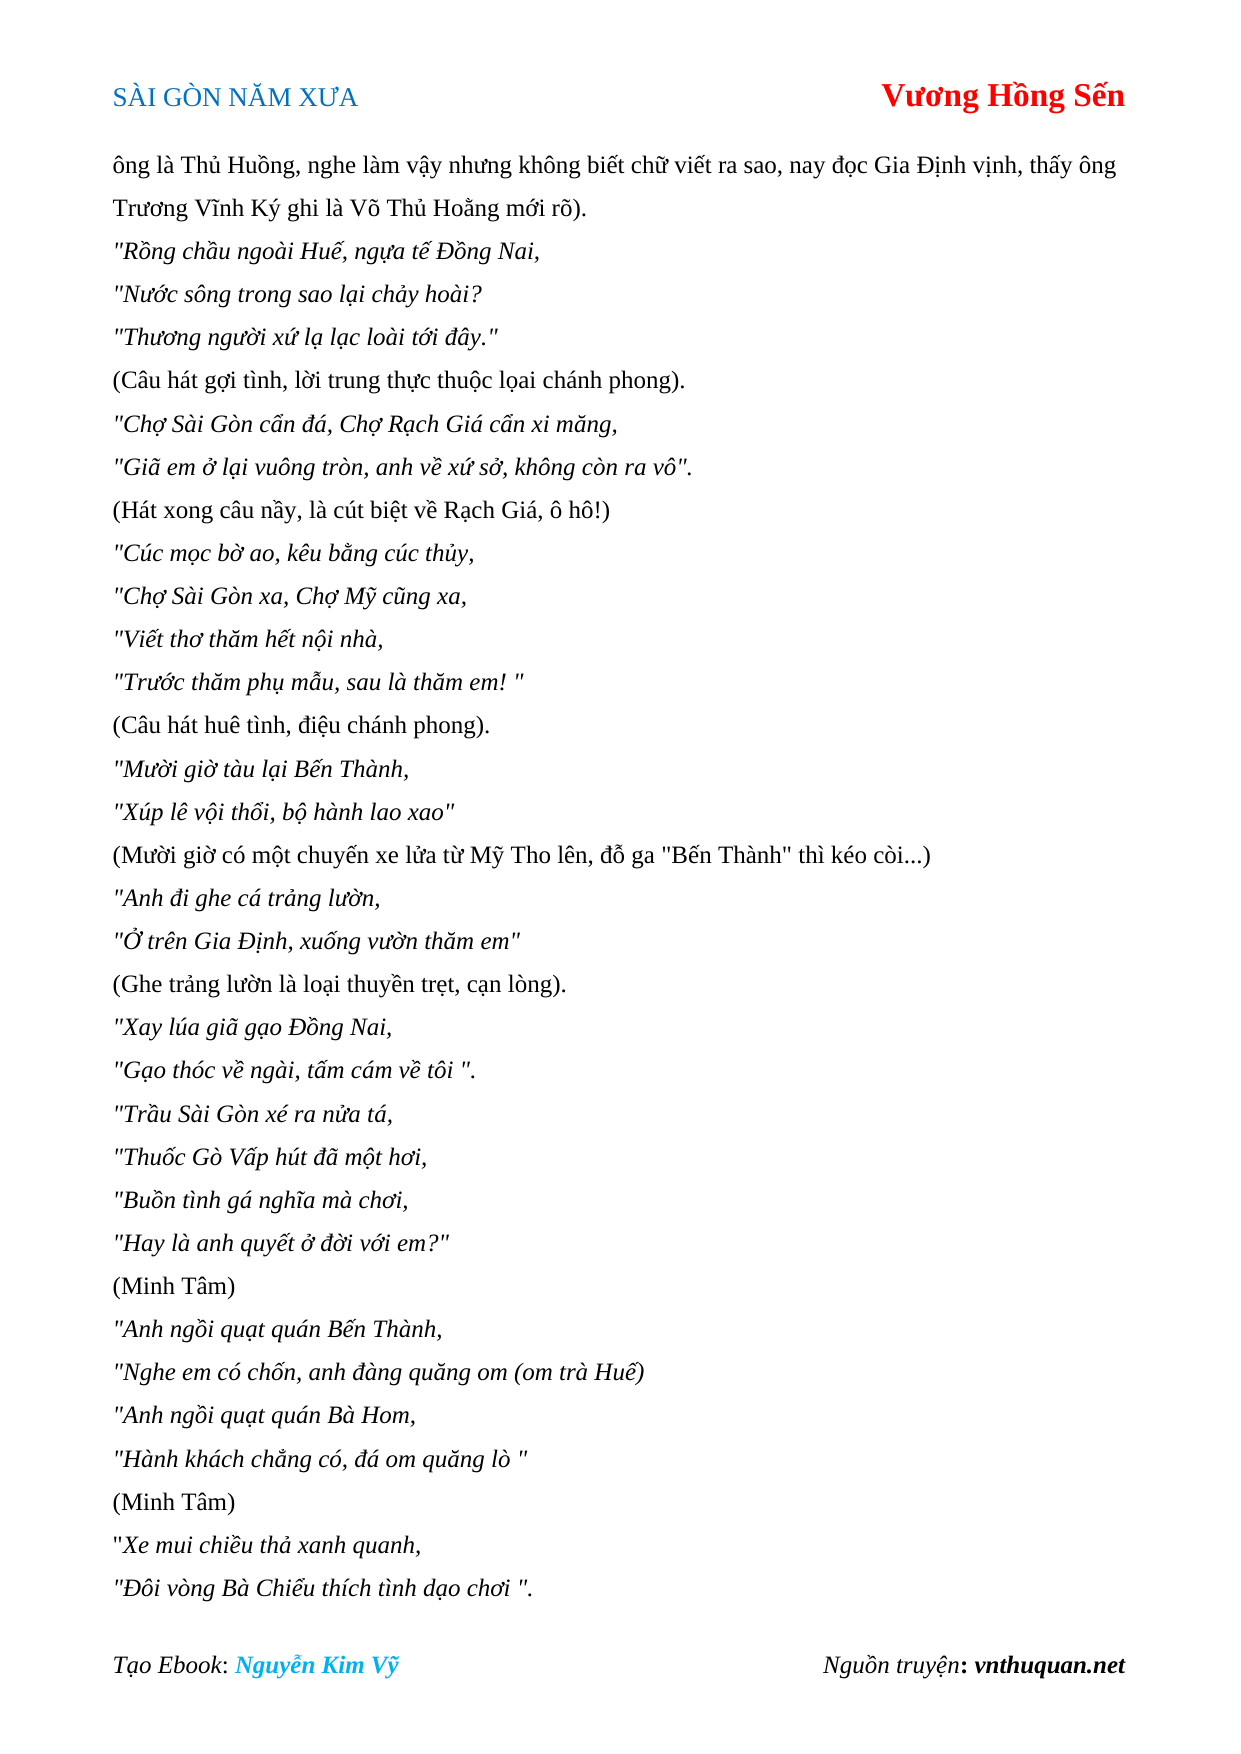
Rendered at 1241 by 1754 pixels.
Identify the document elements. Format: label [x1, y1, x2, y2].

text [112, 150, 1128, 1602]
